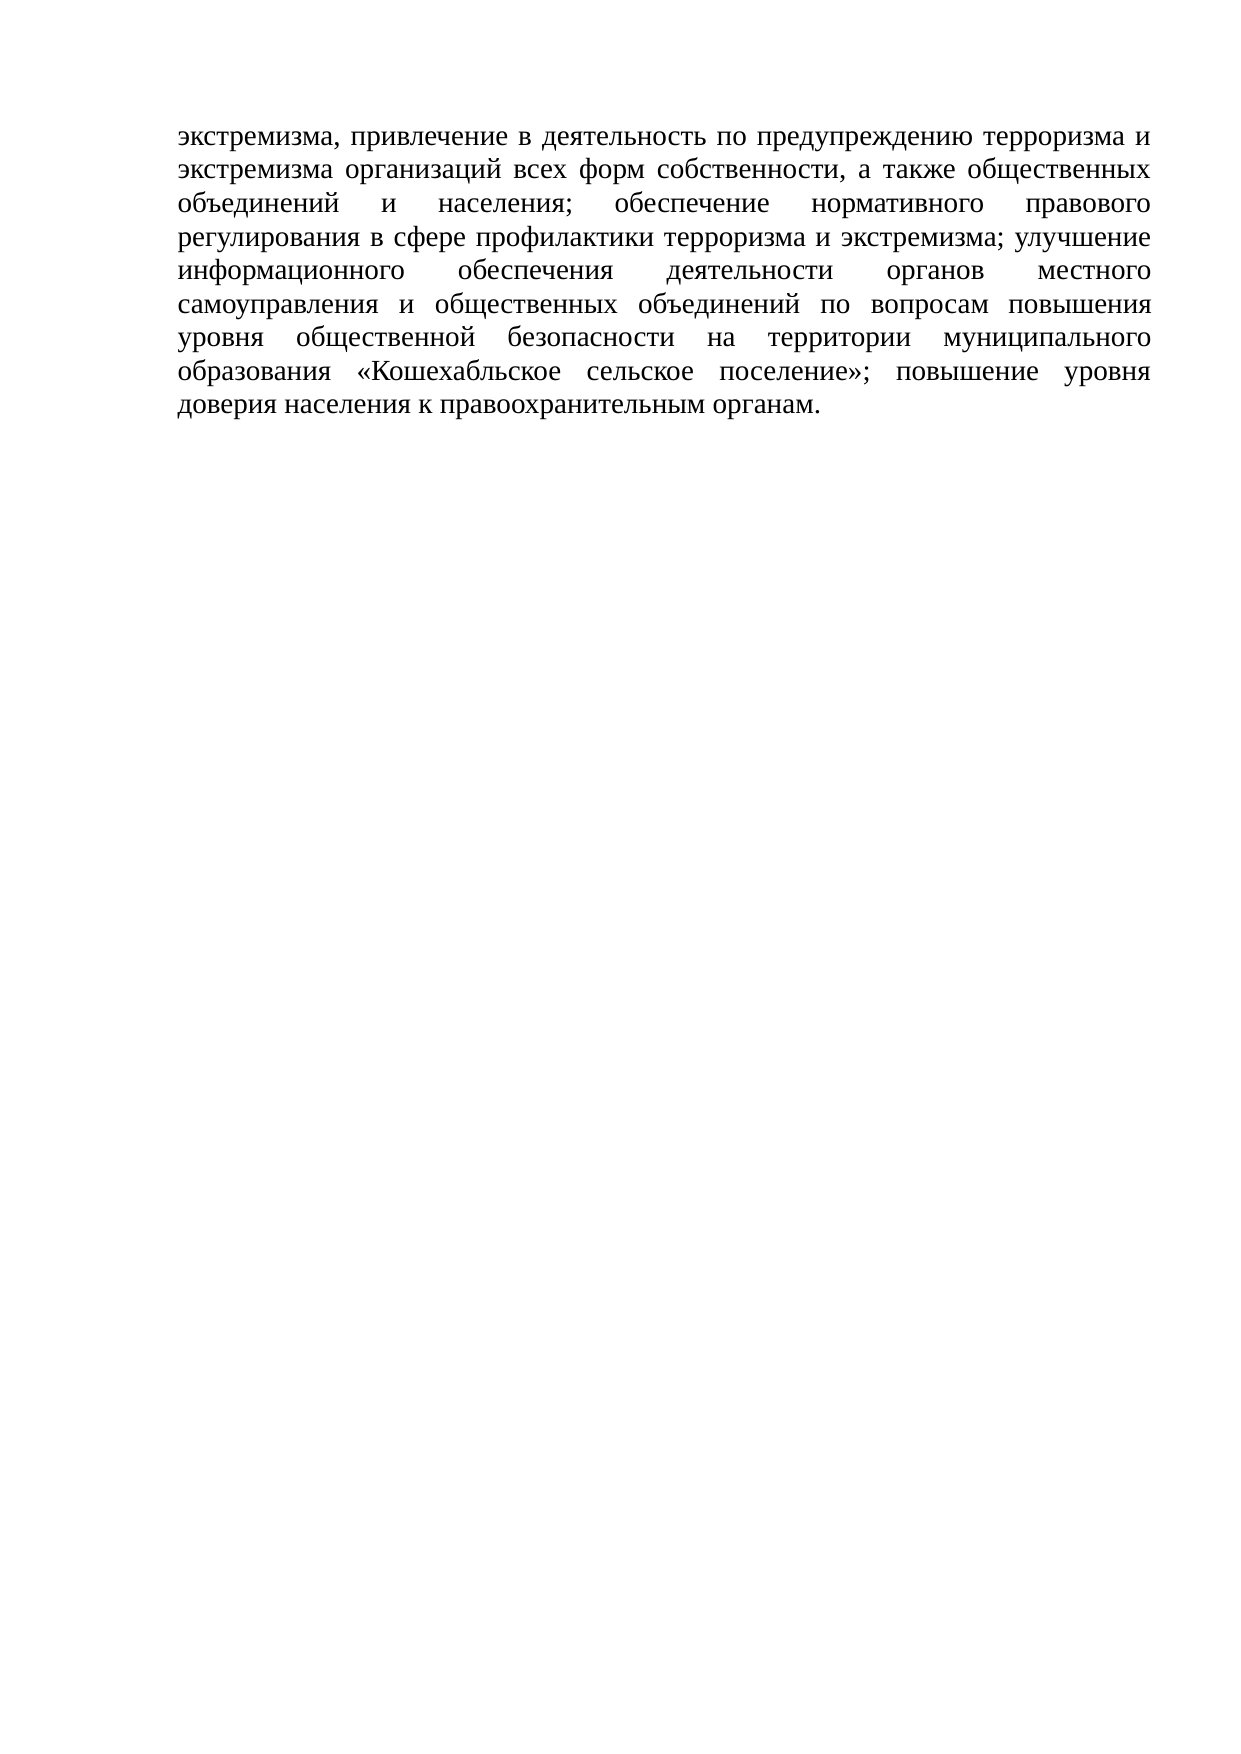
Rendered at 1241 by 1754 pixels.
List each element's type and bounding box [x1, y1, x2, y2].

text [177, 118, 1152, 420]
